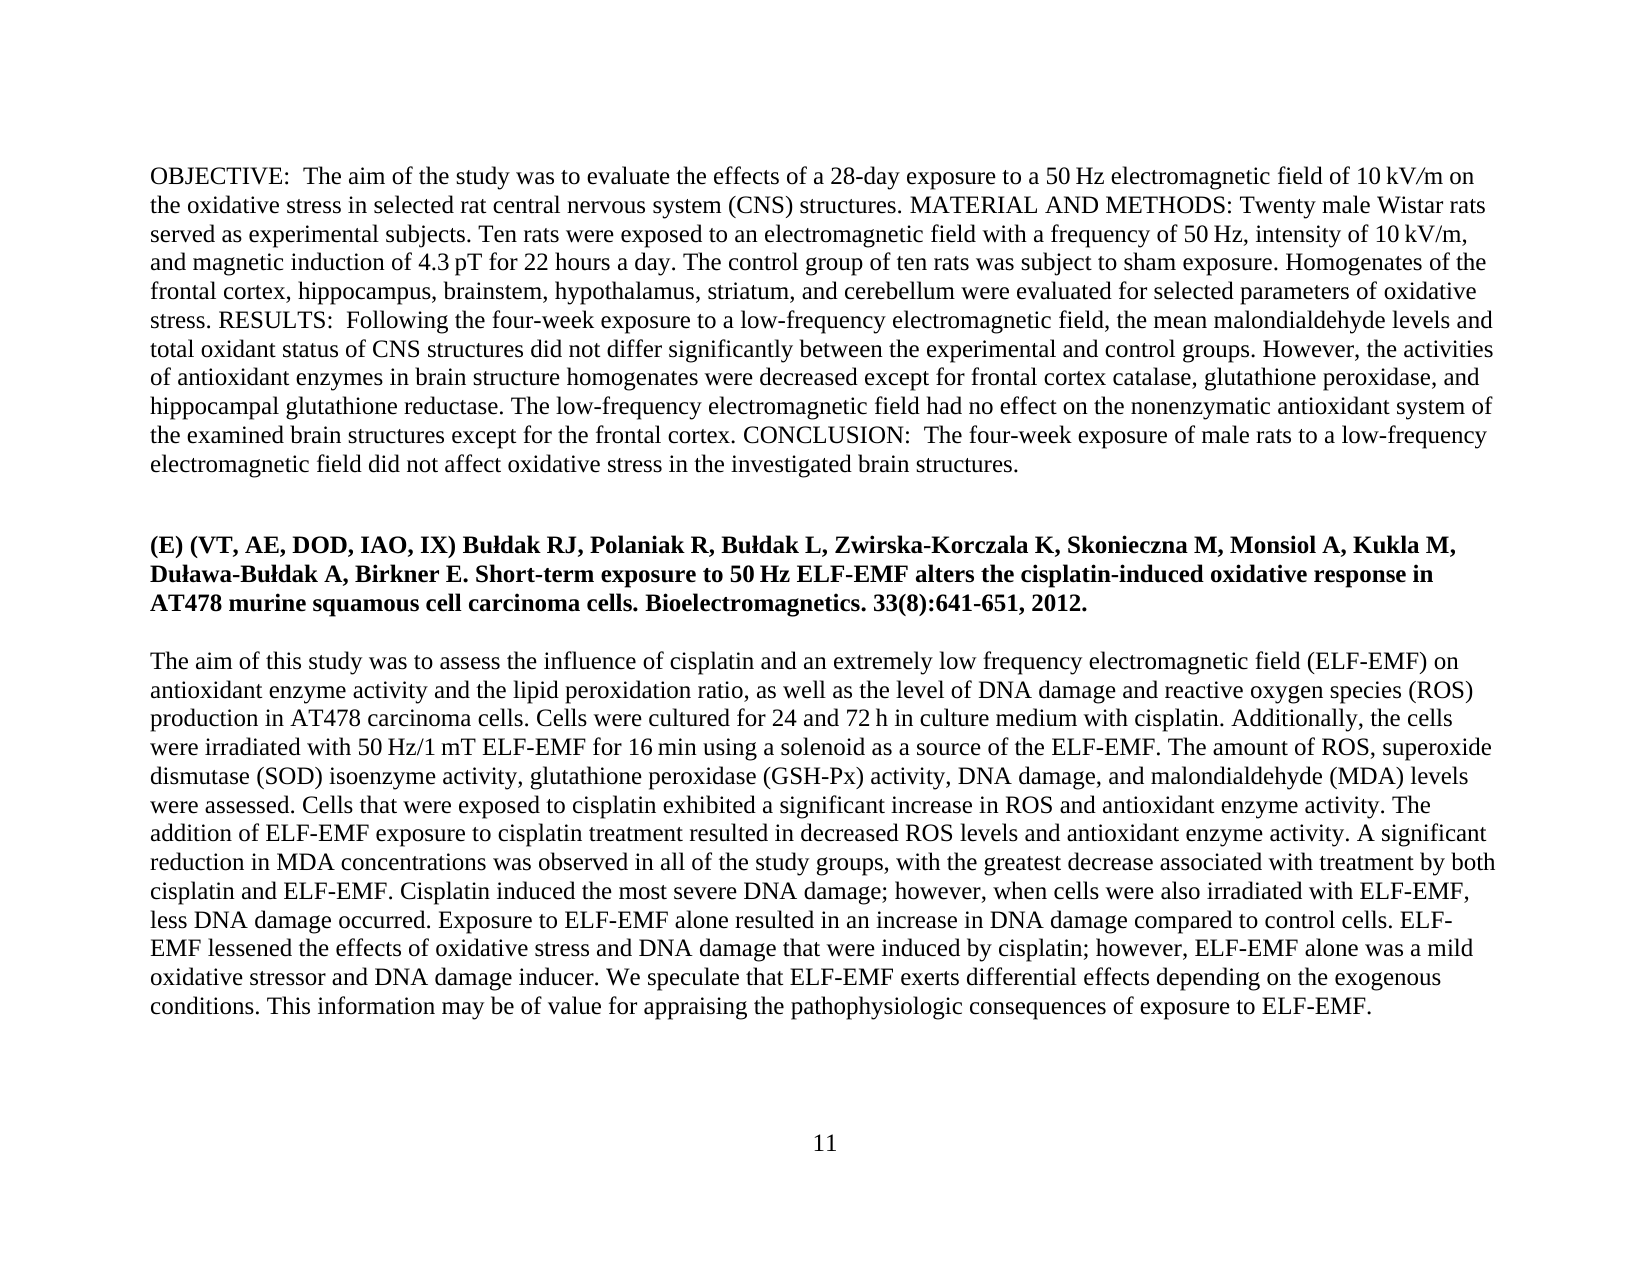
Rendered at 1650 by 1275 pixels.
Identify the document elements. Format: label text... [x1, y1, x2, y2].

subtitle Objective: The aim of the study was to evaluate the effects of a 28-day exposure to a 50 Hz electromagnetic field of 10 kV/m on the oxidative stress in selected rat central nervous system (CNS) structures. Material and Methods: Twenty male Wistar rats served as experimental subjects. Ten rats were exposed to an electromagnetic field with a frequency of 50 Hz, intensity of 10 kV/m, and magnetic induction of 4.3 pT for 22 hours a day. The control group of ten rats was subject to sham exposure. Homogenates of the frontal cortex, hippocampus, brainstem, hypothalamus, striatum, and cerebellum were evaluated for selected parameters of oxidative stress. Results: Following the four-week exposure to a low-frequency electromagnetic field, the mean malondialdehyde levels and total oxidant status of CNS structures did not differ significantly between the experimental and control groups. However, the activities of antioxidant enzymes in brain structure homogenates were decreased except for frontal cortex catalase, glutathione peroxidase, and hippocampal glutathione reductase. The low-frequency electromagnetic field had no effect on the nonenzymatic antioxidant system of the examined brain structures except for the frontal cortex. Conclusion: The four-week exposure of male rats to a low-frequency electromagnetic field did not affect oxidative stress in the investigated brain structures. [150, 161, 1497, 477]
text (E) (VT, AE, DOD, IAO, IX) Bułdak RJ, Polaniak R, Bułdak L, Zwirska-Korczala K, Skonieczna M, Monsiol A, Kukla M, Duława-Bułdak A, Birkner E. Short-term exposure to 50 Hz ELF-EMF alters the cisplatin-induced oxidative response in AT478 murine squamous cell carcinoma cells. Bioelectromagnetics. 33(8):641-651, 2012. [150, 531, 1500, 617]
text The aim of this study was to assess the influence of cisplatin and an extremely low frequency electromagnetic field (ELF-EMF) on antioxidant enzyme activity and the lipid peroxidation ratio, as well as the level of DNA damage and reactive oxygen species (ROS) production in AT478 carcinoma cells. Cells were cultured for 24 and 72 h in culture medium with cisplatin. Additionally, the cells were irradiated with 50 Hz/1 mT ELF-EMF for 16 min using a solenoid as a source of the ELF-EMF. The amount of ROS, superoxide dismutase (SOD) isoenzyme activity, glutathione peroxidase (GSH-Px) activity, DNA damage, and malondialdehyde (MDA) levels were assessed. Cells that were exposed to cisplatin exhibited a significant increase in ROS and antioxidant enzyme activity. The addition of ELF-EMF exposure to cisplatin treatment resulted in decreased ROS levels and antioxidant enzyme activity. A significant reduction in MDA concentrations was observed in all of the study groups, with the greatest decrease associated with treatment by both cisplatin and ELF-EMF. Cisplatin induced the most severe DNA damage; however, when cells were also irradiated with ELF-EMF, less DNA damage occurred. Exposure to ELF-EMF alone resulted in an increase in DNA damage compared to control cells. ELF-EMF lessened the effects of oxidative stress and DNA damage that were induced by cisplatin; however, ELF-EMF alone was a mild oxidative stressor and DNA damage inducer. We speculate that ELF-EMF exerts differential effects depending on the exogenous conditions. This information may be of value for appraising the pathophysiologic consequences of exposure to ELF-EMF. [150, 646, 1500, 1020]
